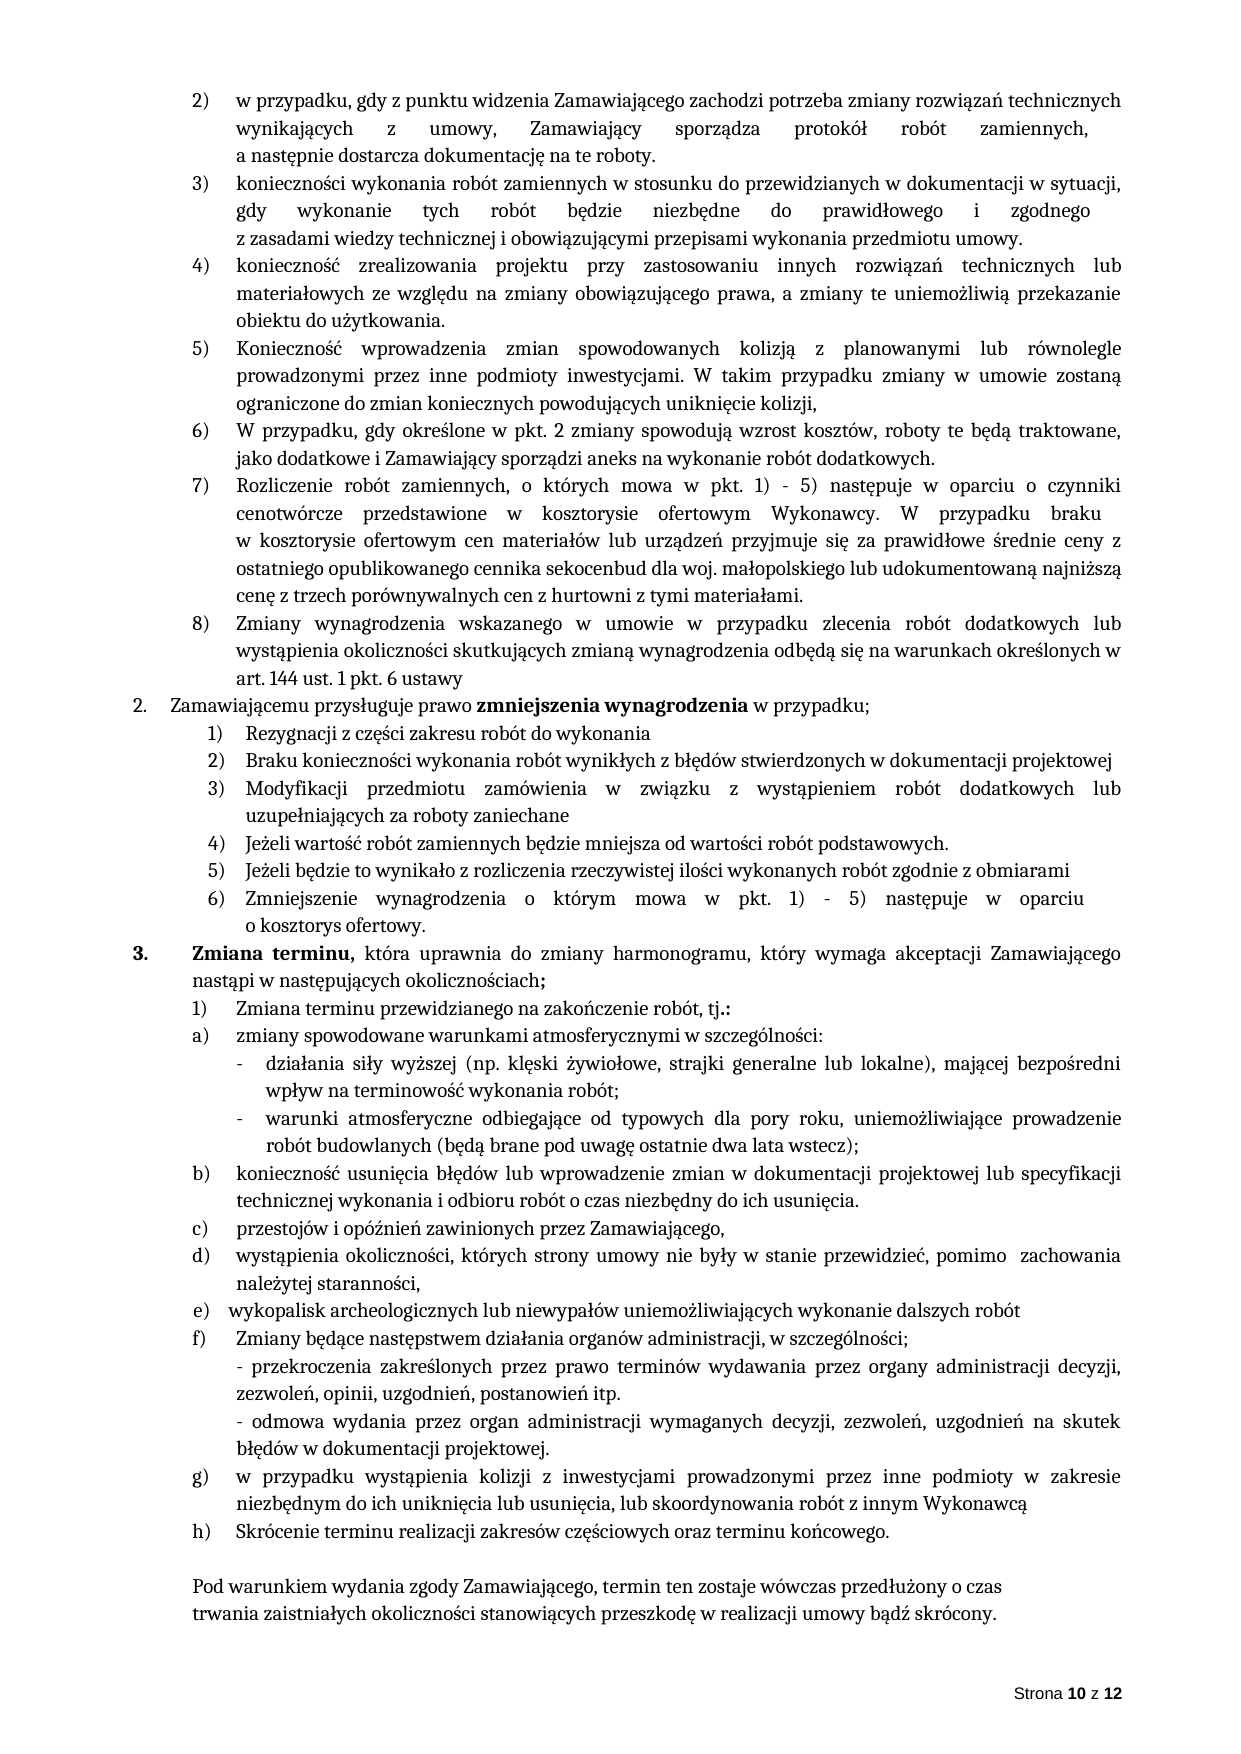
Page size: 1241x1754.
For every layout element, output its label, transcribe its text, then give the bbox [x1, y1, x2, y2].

list w przypadku wystąpienia kolizji z inwestycjami prowadzonymi przez inne podmioty w zakresie niezbędnym do ich uniknięcia lub usunięcia, lub skoordynowania robót z innym Wykonawcą [192, 1464, 1122, 1516]
list konieczności wykonania robót zamiennych w stosunku do przewidzianych w dokumentacji w sytuacji, gdy wykonanie tych robót będzie niezbędne do prawidłowego i zgodnego z zasadami wiedzy technicznej i obowiązującymi przepisami wykonania przedmiotu umowy. [192, 171, 1122, 250]
text - działania siły wyższej (np. klęski żywiołowe, strajki generalne lub lokalne), mającej bezpośredni wpływ na terminowość wykonania robót; [236, 1051, 1122, 1103]
list Jeżeli będzie to wynikało z rozliczenia rzeczywistej ilości wykonanych robót zgodnie z obmiarami [208, 859, 1122, 883]
text e) wykopalisk archeologicznych lub niewypałów uniemożliwiających wykonanie dalszych robót [193, 1299, 1122, 1323]
text c) przestojów i opóźnień zawinionych przez Zamawiającego, [192, 1216, 1122, 1240]
list konieczność usunięcia błędów lub wprowadzenie zmian w dokumentacji projektowej lub specyfikacji technicznej wykonania i odbioru robót o czas niezbędny do ich usunięcia. [192, 1161, 1122, 1213]
list W przypadku, gdy określone w pkt. 2 zmiany spowodują wzrost kosztów, roboty te będą traktowane, jako dodatkowe i Zamawiający sporządzi aneks na wykonanie robót dodatkowych. [192, 419, 1122, 470]
list Zmiana terminu, która uprawnia do zmiany harmonogramu, który wymaga akceptacji Zamawiającego nastąpi w następujących okolicznościach; [133, 941, 1122, 993]
text d) wystąpienia okoliczności, których strony umowy nie były w stanie przewidzieć, pomimo zachowania należytej staranności, [192, 1244, 1122, 1295]
list Zmiany będące następstwem działania organów administracji, w szczególności; [192, 1327, 1122, 1351]
list zmiany spowodowane warunkami atmosferycznymi w szczególności: [192, 1024, 1122, 1048]
text - warunki atmosferyczne odbiegające od typowych dla pory roku, uniemożliwiające prowadzenie robót budowlanych (będą brane pod uwagę ostatnie dwa lata wstecz); [236, 1106, 1122, 1158]
text trwania zaistniałych okoliczności stanowiących przeszkodę w realizacji umowy bądź skrócony. [192, 1602, 1122, 1626]
list Konieczność wprowadzenia zmian spowodowanych kolizją z planowanymi lub równolegle prowadzonymi przez inne podmioty inwestycjami. W takim przypadku zmiany w umowie zostaną ograniczone do zmian koniecznych powodujących uniknięcie kolizji, [192, 336, 1122, 415]
list Zmiany wynagrodzenia wskazanego w umowie w przypadku zlecenia robót dodatkowych lub wystąpienia okoliczności skutkujących zmianą wynagrodzenia odbędą się na warunkach określonych w art. 144 ust. 1 pkt. 6 ustawy [192, 611, 1122, 690]
list Modyfikacji przedmiotu zamówienia w związku z wystąpieniem robót dodatkowych lub uzupełniających za roboty zaniechane [208, 776, 1122, 828]
list Zmniejszenie wynagrodzenia o którym mowa w pkt. 1) - 5) następuje w oparciu o kosztorys ofertowy. [208, 886, 1122, 938]
list Zamawiającemu przysługuje prawo zmniejszenia wynagrodzenia w przypadku; [133, 694, 1122, 718]
list Rezygnacji z części zakresu robót do wykonania [208, 721, 1122, 745]
list Rozliczenie robót zamiennych, o których mowa w pkt. 1) - 5) następuje w oparciu o czynniki cenotwórcze przedstawione w kosztorysie ofertowym Wykonawcy. W przypadku braku w kosztorysie ofertowym cen materiałów lub urządzeń przyjmuje się za prawidłowe średnie ceny z ostatniego opublikowanego cennika sekocenbud dla woj. małopolskiego lub udokumentowaną najniższą cenę z trzech porównywalnych cen z hurtowni z tymi materiałami. [192, 474, 1122, 608]
list Jeżeli wartość robót zamiennych będzie mniejsza od wartości robót podstawowych. [208, 831, 1122, 855]
list Skrócenie terminu realizacji zakresów częściowych oraz terminu końcowego. [192, 1519, 1122, 1543]
text Pod warunkiem wydania zgody Zamawiającego, termin ten zostaje wówczas przedłużony o czas [192, 1574, 1122, 1598]
text - odmowa wydania przez organ administracji wymaganych decyzji, zezwoleń, uzgodnień na skutek błędów w dokumentacji projektowej. [236, 1409, 1122, 1461]
list w przypadku, gdy z punktu widzenia Zamawiającego zachodzi potrzeba zmiany rozwiązań technicznych wynikających z umowy, Zamawiający sporządza protokół robót zamiennych, a następnie dostarcza dokumentację na te roboty. [192, 89, 1122, 168]
list Braku konieczności wykonania robót wynikłych z błędów stwierdzonych w dokumentacji projektowej [208, 749, 1122, 773]
list Zmiana terminu przewidzianego na zakończenie robót, tj.: [192, 996, 1122, 1020]
text - przekroczenia zakreślonych przez prawo terminów wydawania przez organy administracji decyzji, zezwoleń, opinii, uzgodnień, postanowień itp. [236, 1354, 1122, 1406]
list konieczność zrealizowania projektu przy zastosowaniu innych rozwiązań technicznych lub materiałowych ze względu na zmiany obowiązującego prawa, a zmiany te uniemożliwią przekazanie obiektu do użytkowania. [192, 254, 1122, 333]
